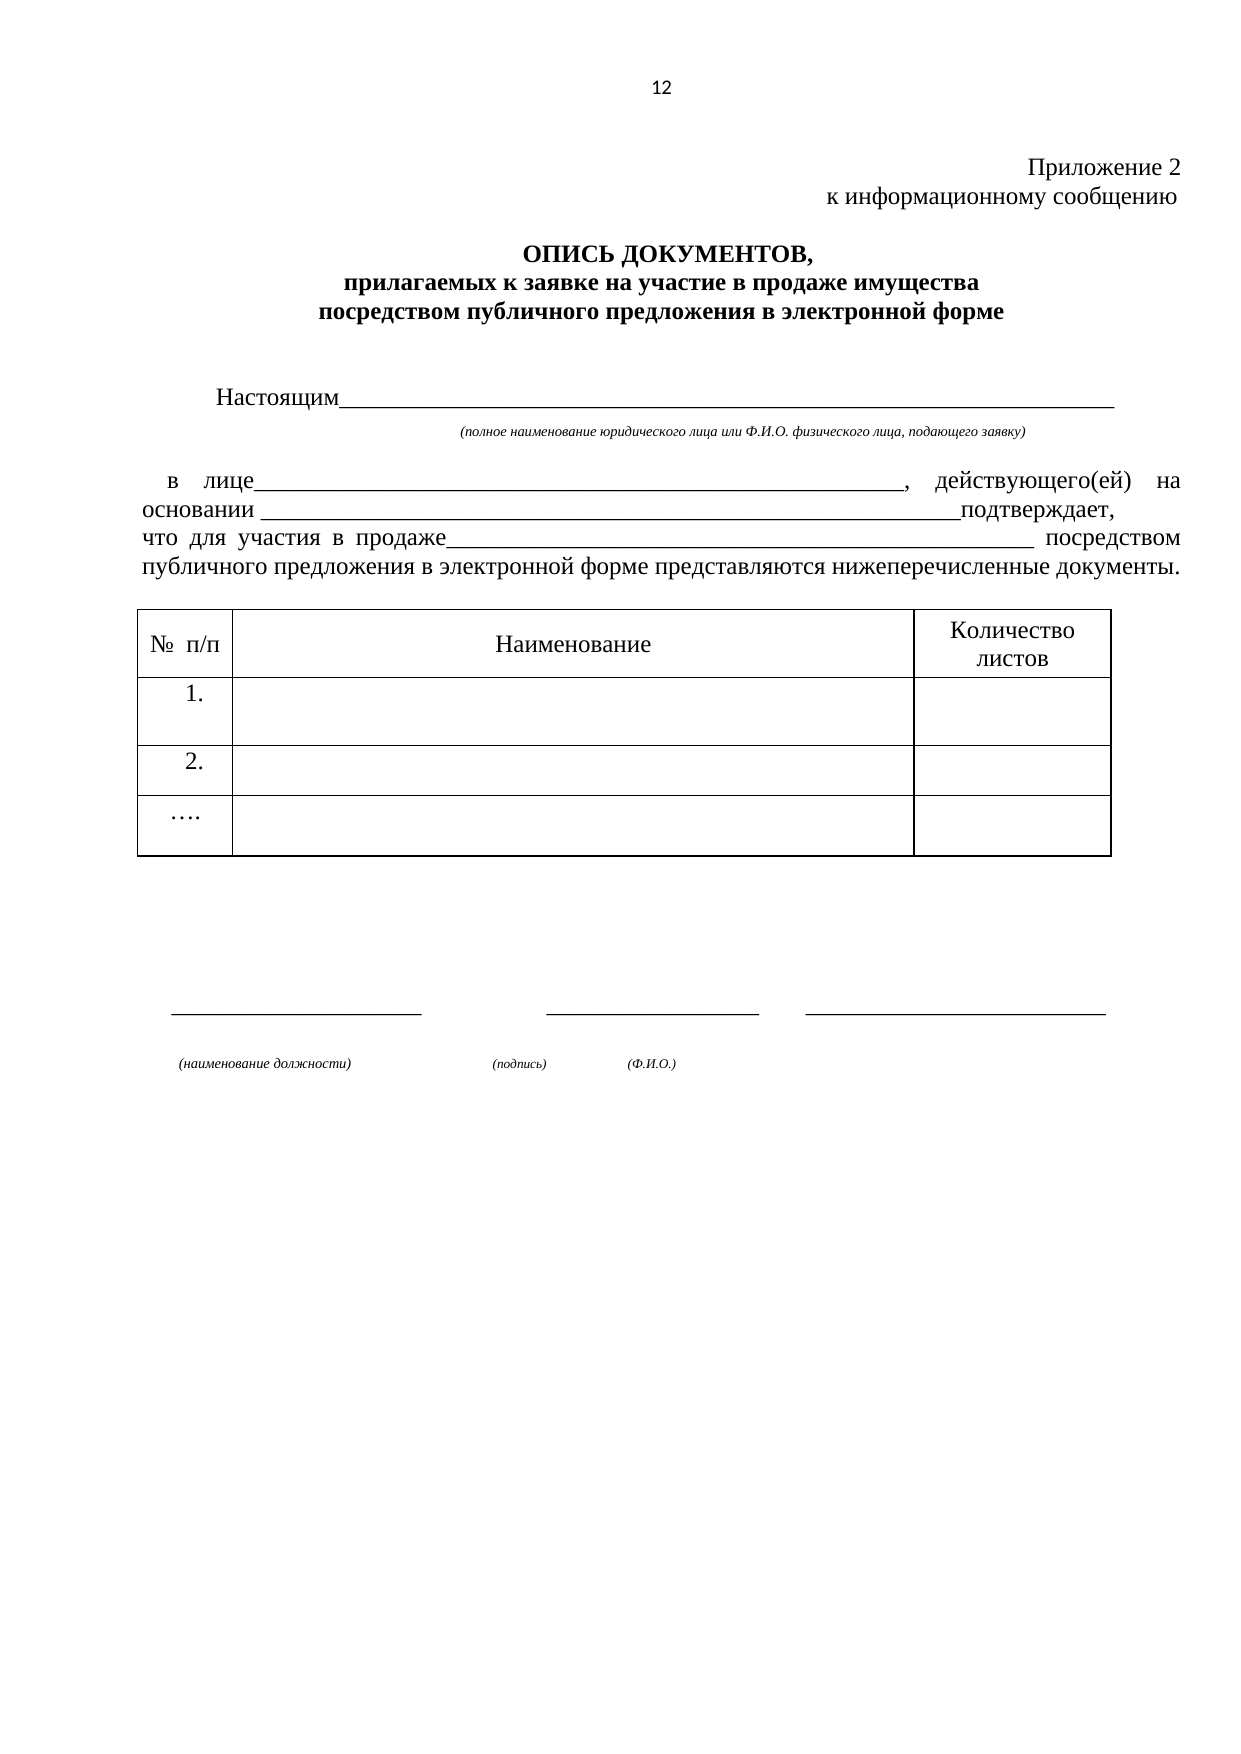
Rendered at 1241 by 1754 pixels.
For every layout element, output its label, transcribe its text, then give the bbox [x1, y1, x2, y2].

table_cell [233, 678, 913, 745]
text (наименование должности) (подпись) (Ф.И.О.) [142, 1043, 1181, 1072]
text ОПИСЬ ДОКУМЕНТОВ, [142, 239, 1181, 267]
text (полное наименование юридического лица или Ф.И.О. физического лица, подающего заявку) [142, 411, 1181, 440]
text Настоящим______________________________________________________________ [142, 382, 1181, 411]
text ____________________ _________________ ________________________ [142, 989, 1181, 1018]
table_header Наименование [233, 610, 913, 677]
text в лице____________________________________________________, действующего(ей) на основании ________________________________________________________подтверждает, [142, 465, 1181, 522]
table_cell …. [138, 796, 232, 855]
table_cell [233, 796, 913, 855]
text прилагаемых к заявке на участие в продаже имущества [142, 267, 1181, 296]
table_header № п/п [138, 610, 232, 677]
table_cell [138, 746, 232, 795]
text к информационному сообщению [83, 181, 1181, 210]
text Приложение 2 [142, 152, 1181, 181]
table_cell [138, 678, 232, 745]
table_cell [915, 678, 1110, 745]
table_cell [233, 746, 913, 795]
table_cell [915, 746, 1110, 795]
table_cell [915, 796, 1110, 855]
text что для участия в продаже_______________________________________________ посредством публичного предложения в электронной форме представляются нижеперечисленные документы. [142, 522, 1181, 580]
table_header Количество листов [915, 610, 1110, 677]
text посредством публичного предложения в электронной форме [142, 296, 1181, 325]
